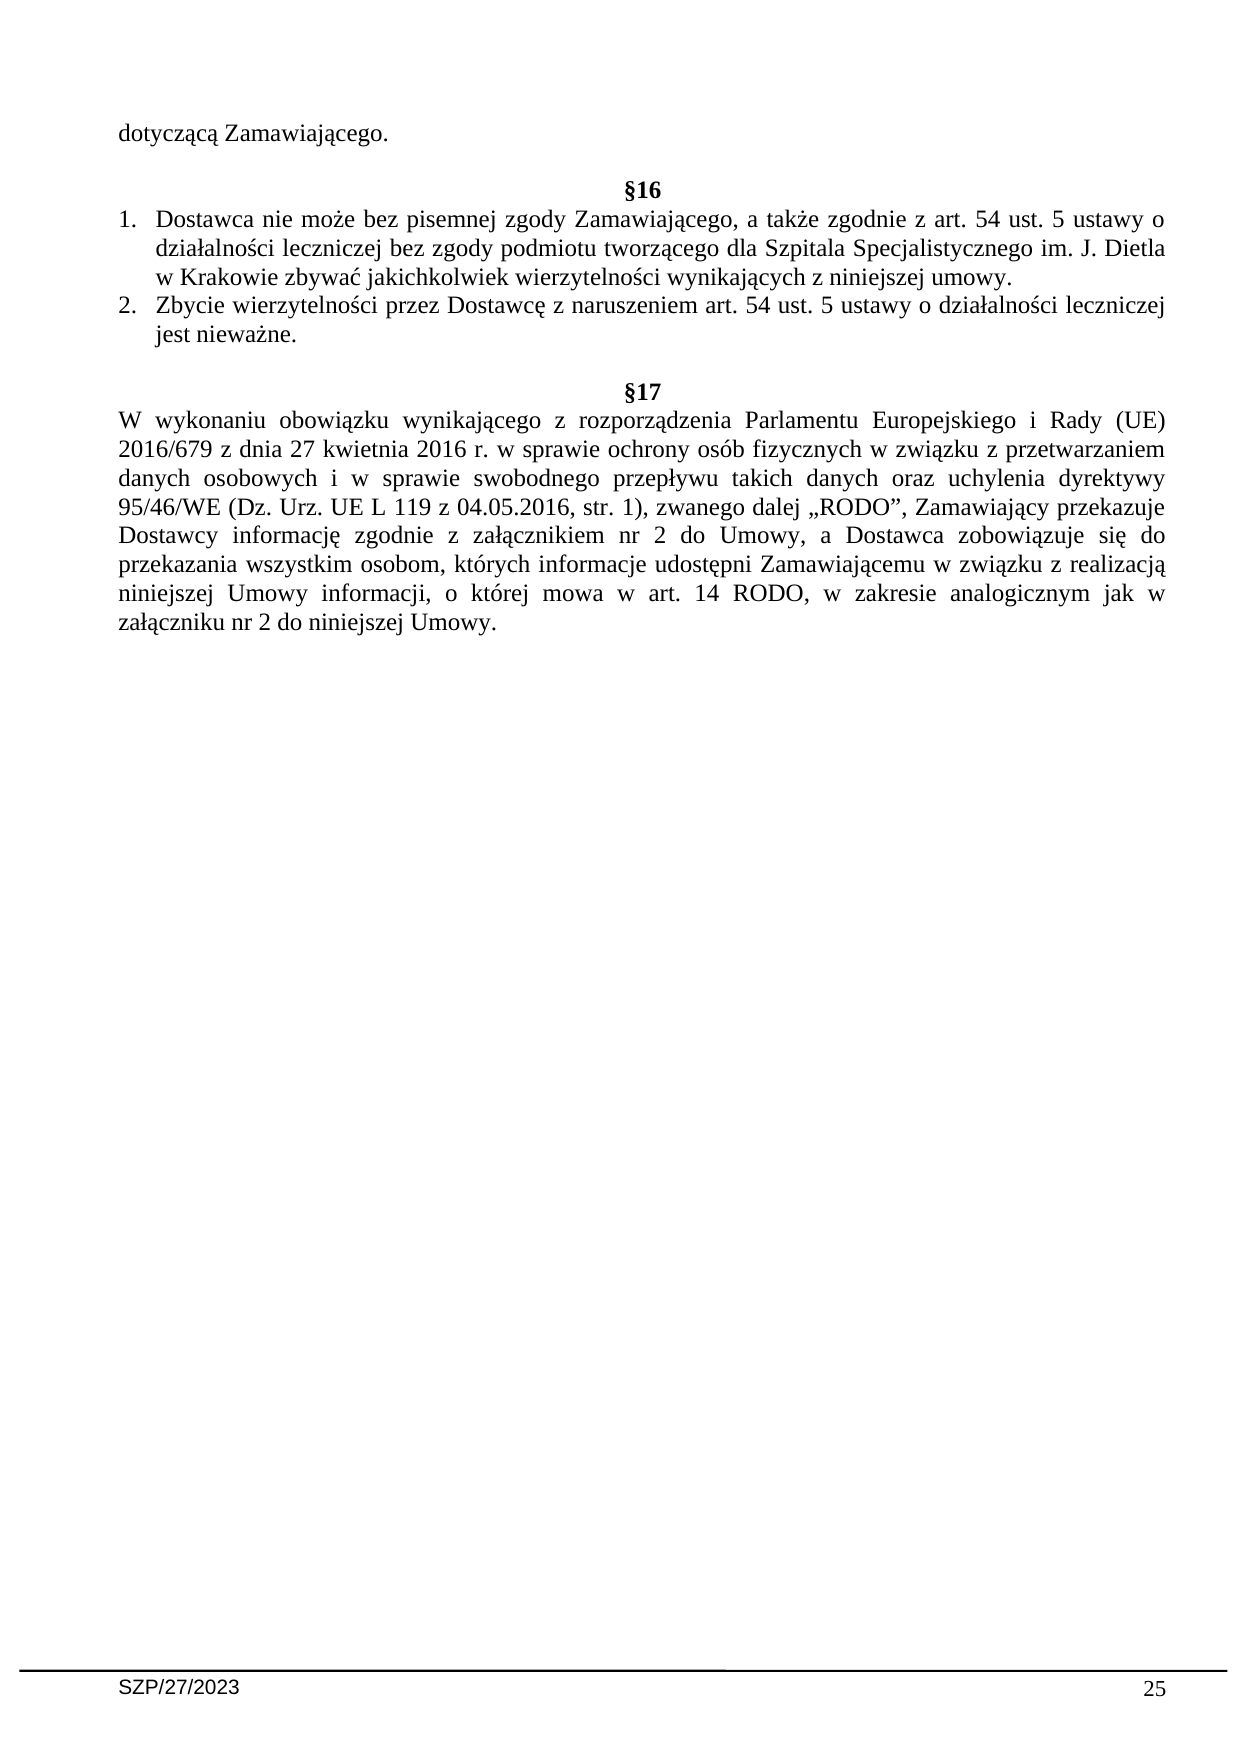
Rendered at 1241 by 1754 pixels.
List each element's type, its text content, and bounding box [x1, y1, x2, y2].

text §17 [118, 377, 1166, 406]
list Dostawca nie może bez pisemnej zgody Zamawiającego, a także zgodnie z art. 54 ust. 5 ustawy o działalności leczniczej bez zgody podmiotu tworzącego dla Szpitala Specjalistycznego im. J. Dietla w Krakowie zbywać jakichkolwiek wierzytelności wynikających z niniejszej umowy. [118, 204, 1166, 291]
list Zbycie wierzytelności przez Dostawcę z naruszeniem art. 54 ust. 5 ustawy o działalności leczniczej jest nieważne. [118, 291, 1166, 348]
text W wykonaniu obowiązku wynikającego z rozporządzenia Parlamentu Europejskiego i Rady (UE) 2016/679 z dnia 27 kwietnia 2016 r. w sprawie ochrony osób fizycznych w związku z przetwarzaniem danych osobowych i w sprawie swobodnego przepływu takich danych oraz uchylenia dyrektywy 95/46/WE (Dz. Urz. UE L 119 z 04.05.2016, str. 1), zwanego dalej „RODO”, Zamawiający przekazuje Dostawcy informację zgodnie z załącznikiem nr 2 do Umowy, a Dostawca zobowiązuje się do przekazania wszystkim osobom, których informacje udostępni Zamawiającemu w związku z realizacją niniejszej Umowy informacji, o której mowa w art. 14 RODO, w zakresie analogicznym jak w załączniku nr 2 do niniejszej Umowy. [118, 406, 1166, 636]
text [118, 118, 1166, 147]
text §16 [118, 176, 1166, 204]
